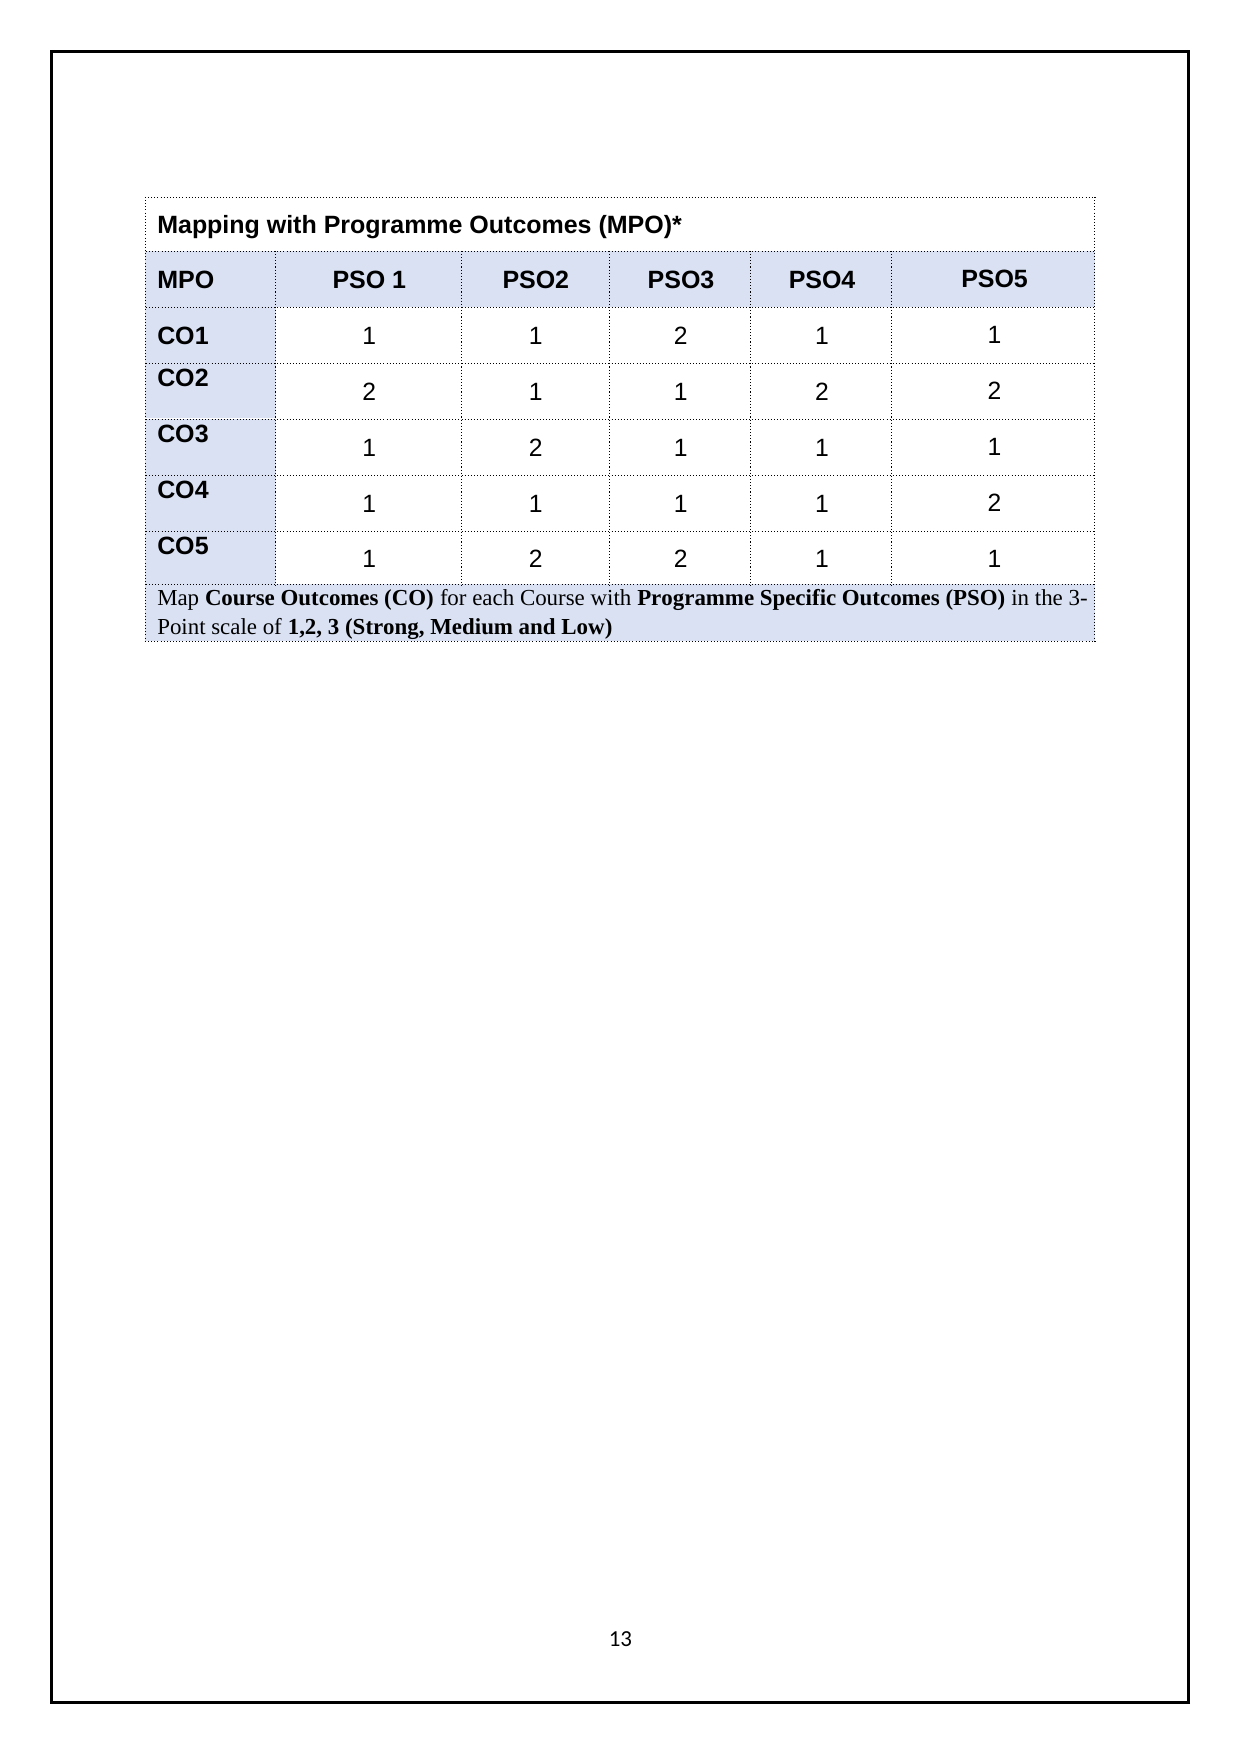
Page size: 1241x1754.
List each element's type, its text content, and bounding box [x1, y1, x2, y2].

table_cell PSO3 [609, 251, 750, 307]
table_cell 2 [891, 363, 1095, 418]
table_cell PSO2 [461, 251, 609, 307]
table_cell PSO5 [891, 251, 1095, 307]
table_cell 1 [750, 307, 891, 363]
table_cell 1 [750, 475, 891, 531]
table_cell 1 [891, 531, 1095, 584]
table_cell 2 [750, 363, 891, 418]
table_cell 1 [276, 475, 461, 531]
table_cell Map Course Outcomes (CO) for each Course with Programme Specific Outcomes (PSO) in the 3- Point scale of 1,2, 3 (Strong, Medium and Low) [145, 584, 1095, 641]
table_header Mapping with Programme Outcomes (MPO)* [145, 197, 1095, 251]
table_cell 1 [609, 475, 750, 531]
table_cell 2 [609, 307, 750, 363]
table_cell PSO 1 [276, 251, 461, 307]
table_cell 2 [891, 475, 1095, 531]
table_cell 1 [461, 363, 609, 418]
table_cell CO5 [145, 531, 276, 584]
table_cell 1 [891, 419, 1095, 475]
table_cell MPO [145, 251, 276, 307]
table_cell 1 [750, 531, 891, 584]
table_cell CO3 [145, 419, 276, 475]
table_cell 2 [461, 531, 609, 584]
table_cell 1 [609, 419, 750, 475]
table_cell CO1 [145, 307, 276, 363]
table_cell 1 [609, 363, 750, 418]
table_cell 2 [609, 531, 750, 584]
table_cell 2 [276, 363, 461, 418]
table_cell PSO4 [750, 251, 891, 307]
table_cell 1 [276, 531, 461, 584]
table_cell 1 [750, 419, 891, 475]
table_cell 1 [461, 475, 609, 531]
table_cell 1 [891, 307, 1095, 363]
table_cell CO2 [145, 363, 276, 418]
table_cell 1 [276, 307, 461, 363]
table_cell 1 [461, 307, 609, 363]
table_cell 2 [461, 419, 609, 475]
table_cell 1 [276, 419, 461, 475]
table_cell CO4 [145, 475, 276, 531]
